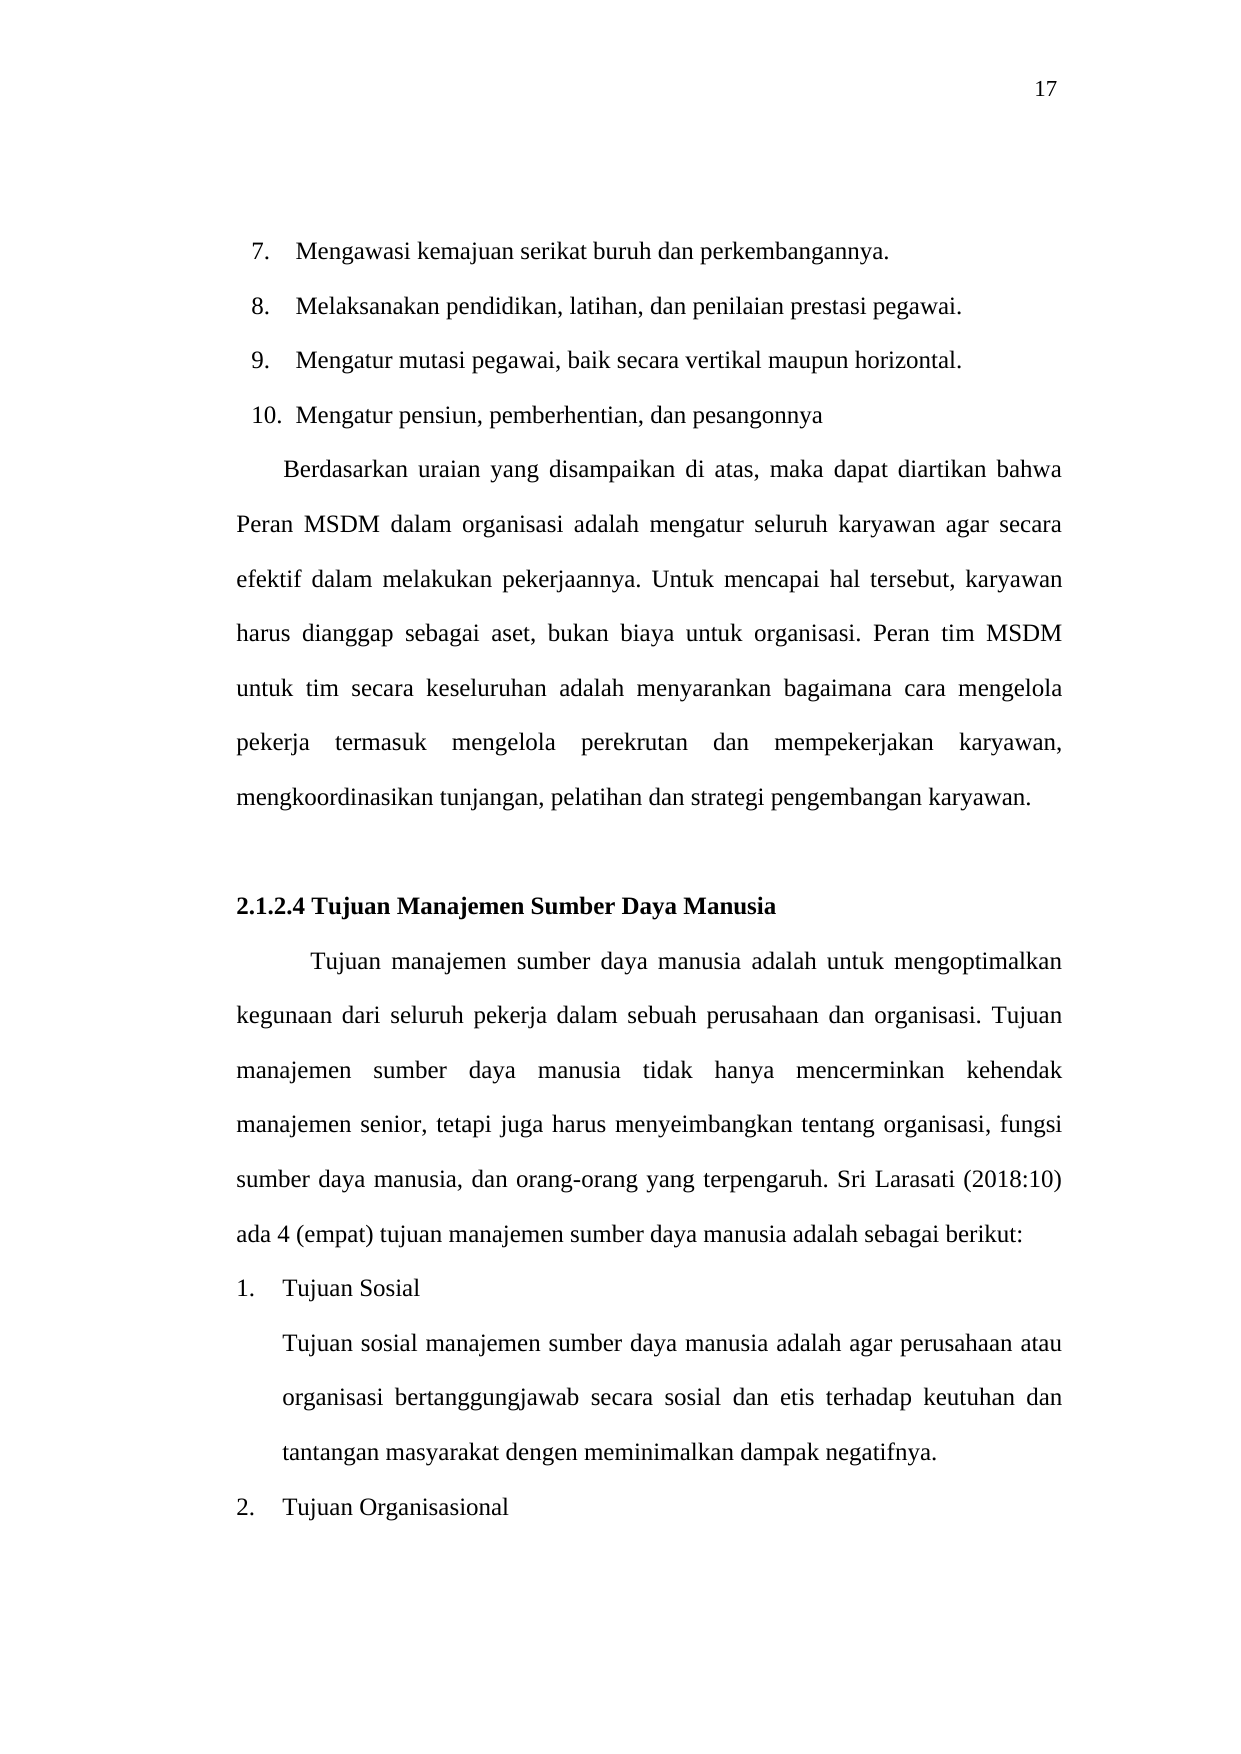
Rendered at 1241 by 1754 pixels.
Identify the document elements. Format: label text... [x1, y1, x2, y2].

subtitle 2.1.2.4 Tujuan Manajemen Sumber Daya Manusia [236, 891, 1063, 920]
list Tujuan Organisasional [236, 1492, 1063, 1520]
list Mengatur mutasi pegawai, baik secara vertikal maupun horizontal. [251, 345, 1063, 374]
list Mengawasi kemajuan serikat buruh dan perkembangannya. [251, 236, 1063, 265]
list Melaksanakan pendidikan, latihan, dan penilaian prestasi pegawai. [251, 291, 1063, 319]
list Tujuan Sosial [236, 1273, 1063, 1302]
text Tujuan manajemen sumber daya manusia adalah untuk mengoptimalkan kegunaan dari seluruh pekerja dalam sebuah perusahaan dan organisasi. Tujuan manajemen sumber daya manusia tidak hanya mencerminkan kehendak manajemen senior, tetapi juga harus menyeimbangkan tentang organisasi, fungsi sumber daya manusia, dan orang-orang yang terpengaruh. Sri Larasati (2018:10) ada 4 (empat) tujuan manajemen sumber daya manusia adalah sebagai berikut: [236, 946, 1063, 1247]
text Tujuan sosial manajemen sumber daya manusia adalah agar perusahaan atau organisasi bertanggungjawab secara sosial dan etis terhadap keutuhan dan tantangan masyarakat dengen meminimalkan dampak negatifnya. [282, 1328, 1063, 1466]
text Berdasarkan uraian yang disampaikan di atas, maka dapat diartikan bahwa Peran MSDM dalam organisasi adalah mengatur seluruh karyawan agar secara efektif dalam melakukan pekerjaannya. Untuk mencapai hal tersebut, karyawan harus dianggap sebagai aset, bukan biaya untuk organisasi. Peran tim MSDM untuk tim secara keseluruhan adalah menyarankan bagaimana cara mengelola pekerja termasuk mengelola perekrutan dan mempekerjakan karyawan, mengkoordinasikan tunjangan, pelatihan dan strategi pengembangan karyawan. [236, 454, 1063, 811]
list Mengatur pensiun, pemberhentian, dan pesangonnya [251, 400, 1063, 429]
